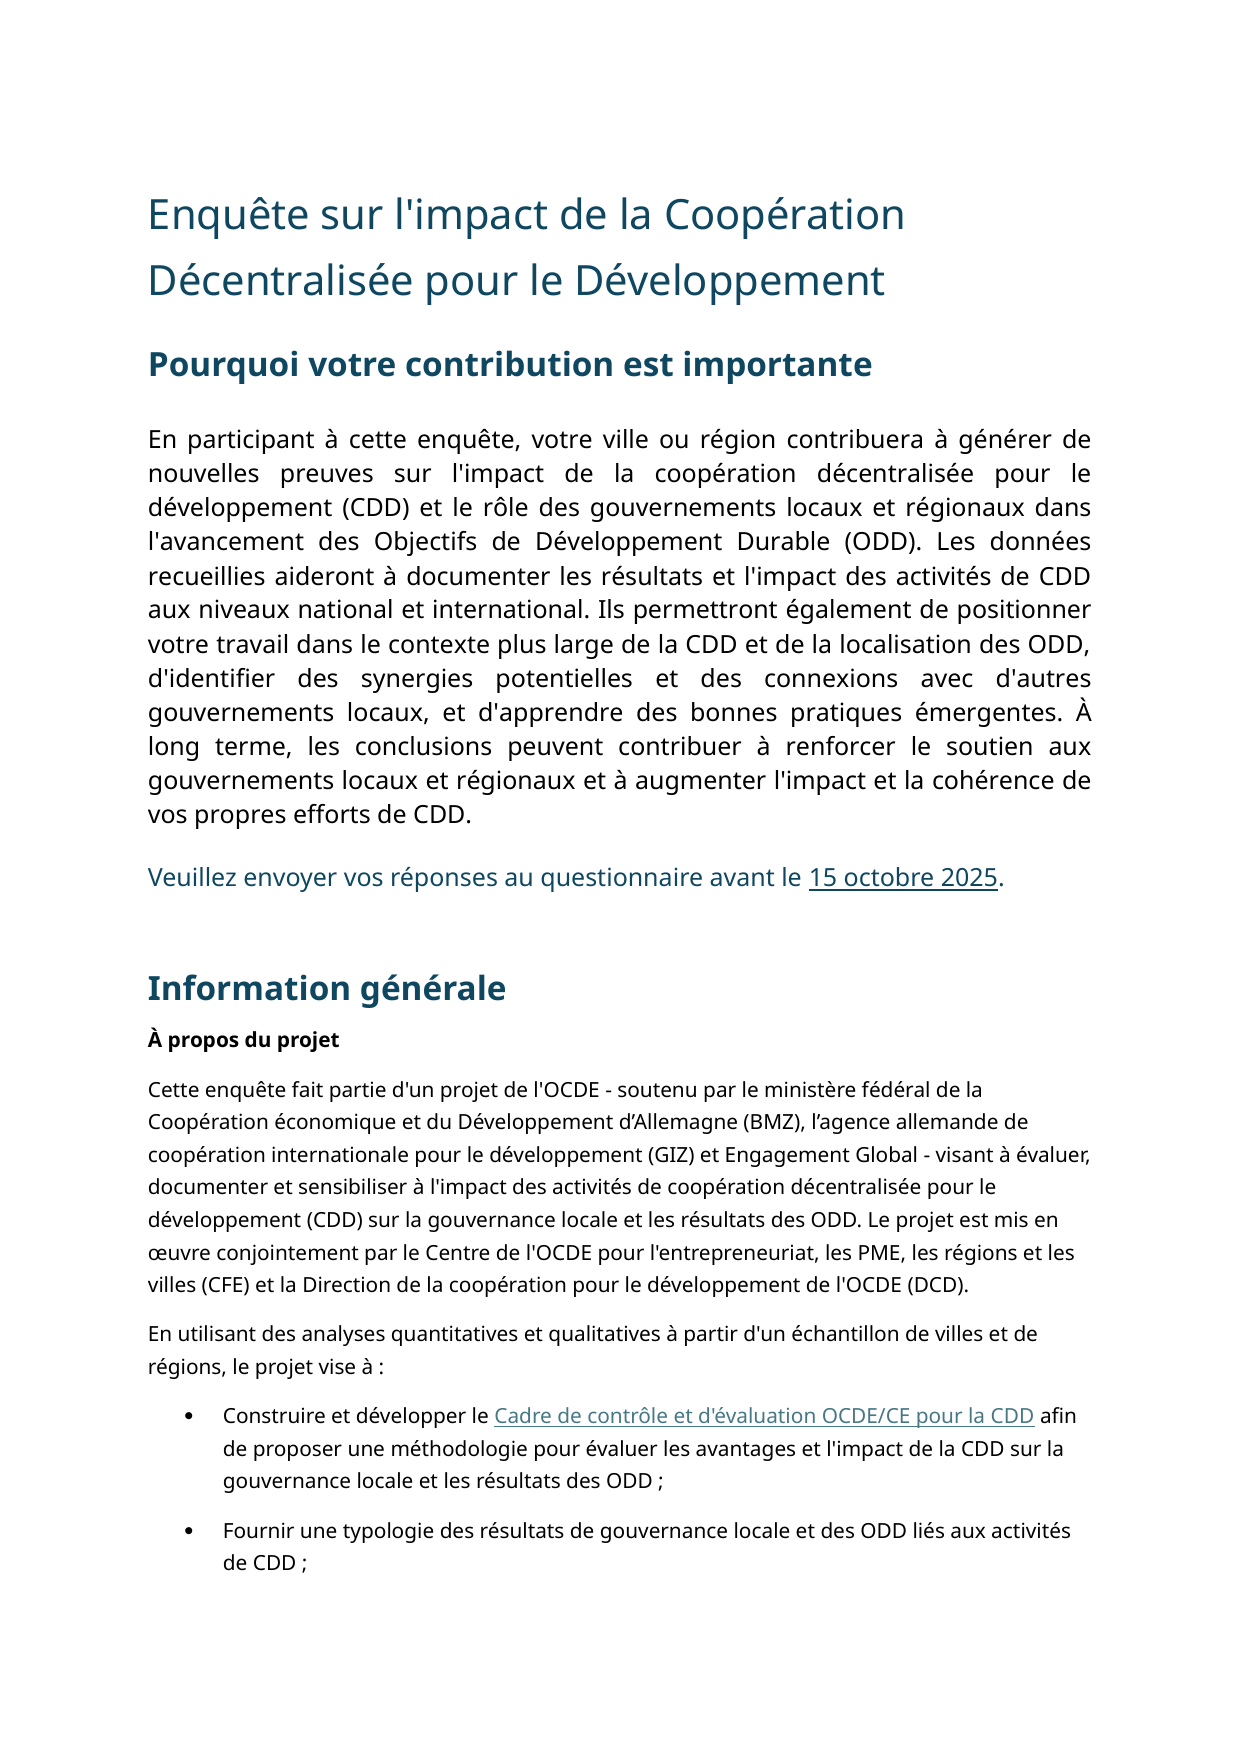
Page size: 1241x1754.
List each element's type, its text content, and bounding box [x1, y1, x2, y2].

text Cette enquête fait partie d'un projet de l'OCDE - soutenu par le ministère fédéral de la Coopération économique et du Développement d’Allemagne (BMZ), l’agence allemande de coopération internationale pour le développement (GIZ) et Engagement Global - visant à évaluer, documenter et sensibiliser à l'impact des activités de coopération décentralisée pour le développement (CDD) sur la gouvernance locale et les résultats des ODD. Le projet est mis en œuvre conjointement par le Centre de l'OCDE pour l'entrepreneuriat, les PME, les régions et les villes (CFE) et la Direction de la coopération pour le développement de l'OCDE (DCD). [148, 1075, 1093, 1299]
text À propos du projet [148, 1025, 1093, 1054]
subtitle Information générale [148, 965, 1093, 1010]
text En participant à cette enquête, votre ville ou région contribuera à générer de nouvelles preuves sur l'impact de la coopération décentralisée pour le développement (CDD) et le rôle des gouvernements locaux et régionaux dans l'avancement des Objectifs de Développement Durable (ODD). Les données recueillies aideront à documenter les résultats et l'impact des activités de CDD aux niveaux national et international. Ils permettront également de positionner votre travail dans le contexte plus large de la CDD et de la localisation des ODD, d'identifier des synergies potentielles et des connexions avec d'autres gouvernements locaux, et d'apprendre des bonnes pratiques émergentes. À long terme, les conclusions peuvent contribuer à renforcer le soutien aux gouvernements locaux et régionaux et à augmenter l'impact et la cohérence de vos propres efforts de CDD. [148, 422, 1093, 831]
list Fournir une typologie des résultats de gouvernance locale et des ODD liés aux activités de CDD ; [185, 1516, 1093, 1577]
subtitle Enquête sur l'impact de la Coopération Décentralisée pour le Développement [148, 185, 1093, 307]
subtitle Veuillez envoyer vos réponses au questionnaire avant le 15 octobre 2025. [148, 860, 1093, 894]
list Construire et développer le Cadre de contrôle et d'évaluation OCDE/CE pour la CDD afin de proposer une méthodologie pour évaluer les avantages et l'impact de la CDD sur la gouvernance locale et les résultats des ODD ; [185, 1401, 1093, 1495]
subtitle Pourquoi votre contribution est importante [148, 341, 1093, 386]
text En utilisant des analyses quantitatives et qualitatives à partir d'un échantillon de villes et de régions, le projet vise à : [148, 1319, 1093, 1381]
